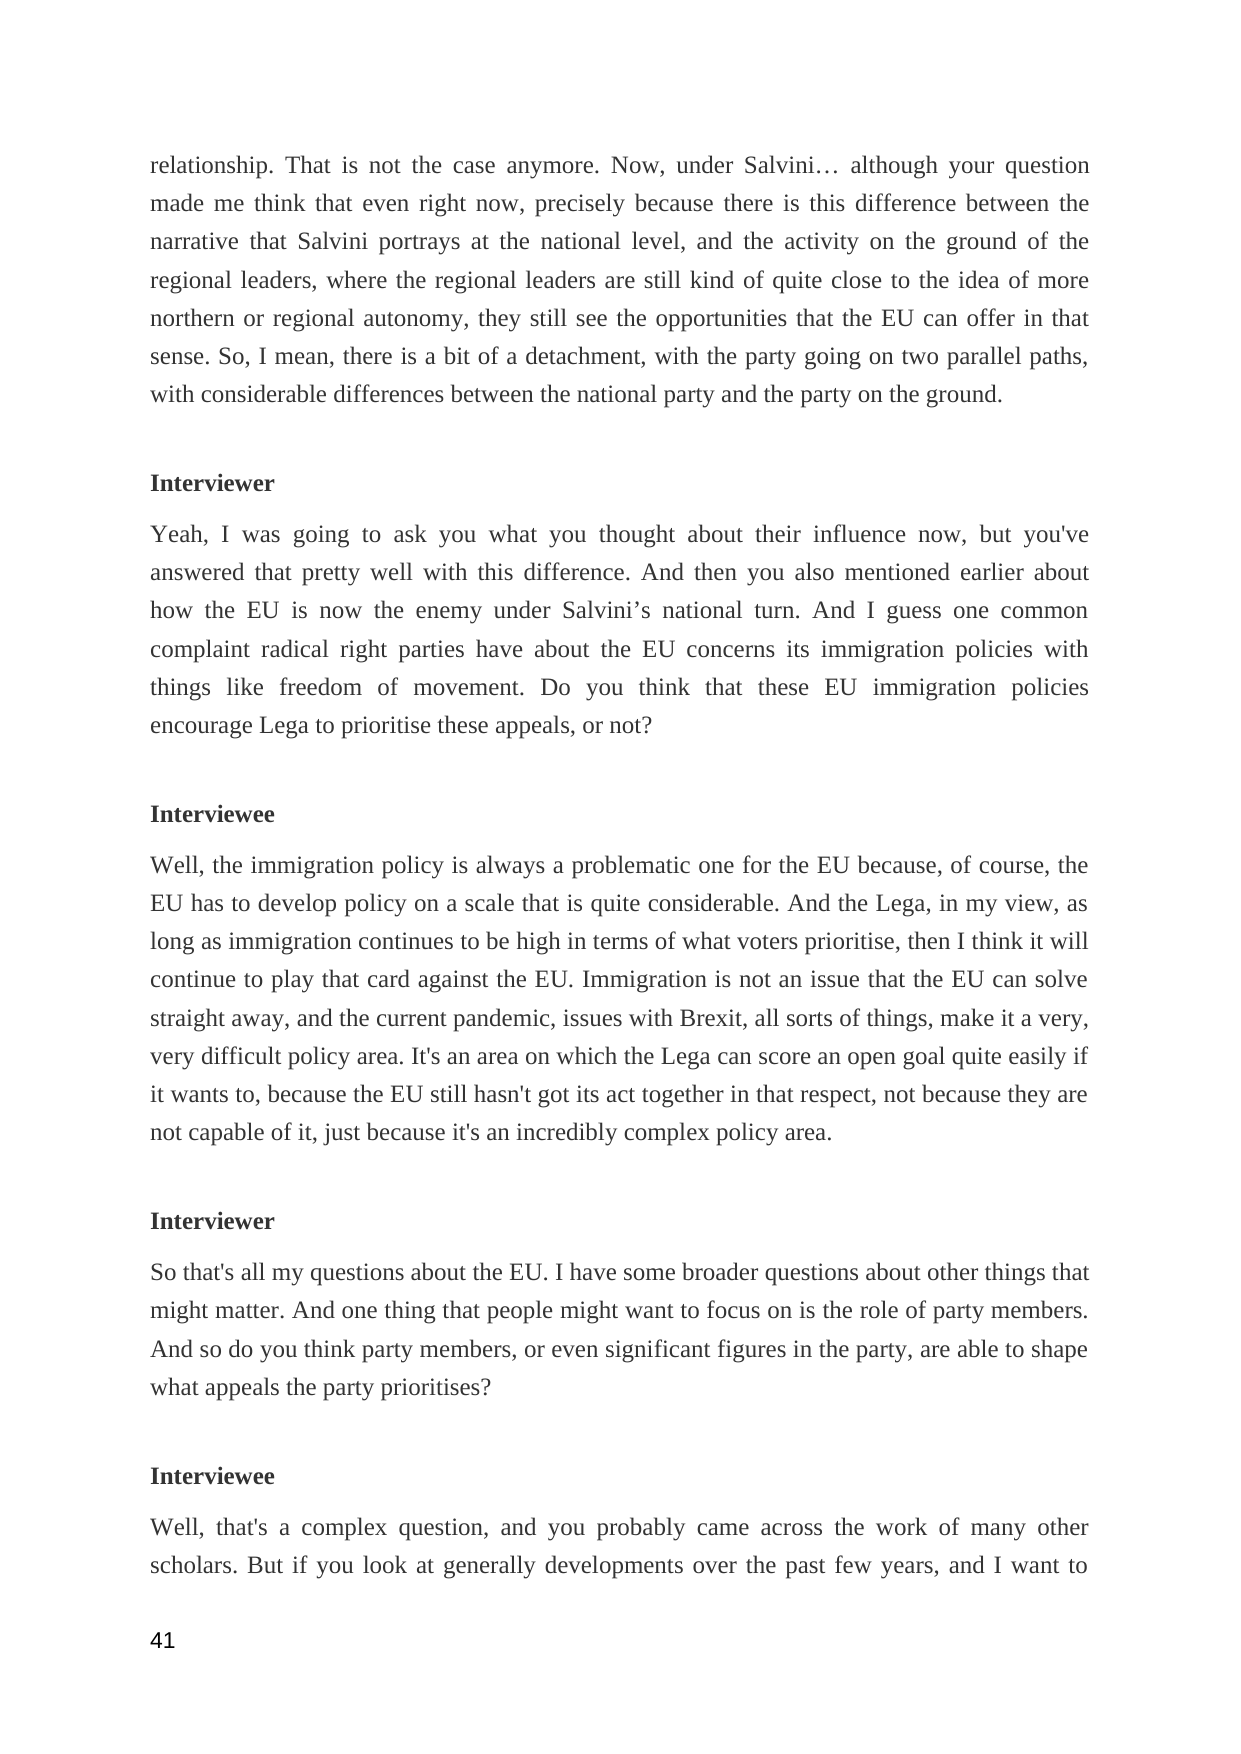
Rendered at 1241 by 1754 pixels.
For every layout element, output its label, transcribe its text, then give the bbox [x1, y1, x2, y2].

subtitle Interviewee [150, 1461, 1090, 1489]
text Well, the immigration policy is always a problematic one for the EU because, of course, the EU has to develop policy on a scale that is quite considerable. And the Lega, in my view, as long as immigration continues to be high in terms of what voters prioritise, then I think it will continue to play that card against the EU. Immigration is not an issue that the EU can solve straight away, and the current pandemic, issues with Brexit, all sorts of things, make it a very, very difficult policy area. It's an area on which the Lega can score an open goal quite easily if it wants to, because the EU still hasn't got its act together in that respect, not because they are not capable of it, just because it's an incredibly complex policy area. [150, 850, 1090, 1146]
text So that's all my questions about the EU. I have some broader questions about other things that might matter. And one thing that people might want to focus on is the role of party members. And so do you think party members, or even significant figures in the party, are able to shape what appeals the party prioritises? [150, 1257, 1090, 1401]
text Yeah, I was going to ask you what you thought about their influence now, but you've answered that pretty well with this difference. And then you also mentioned earlier about how the EU is now the enemy under Salvini’s national turn. And I guess one common complaint radical right parties have about the EU concerns its immigration policies with things like freedom of movement. Do you think that these EU immigration policies encourage Lega to prioritise these appeals, or not? [150, 519, 1090, 739]
subtitle Interviewer [150, 1206, 1090, 1235]
subtitle Interviewer [150, 468, 1090, 497]
subtitle Interviewee [150, 799, 1090, 828]
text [150, 1512, 1090, 1578]
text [150, 150, 1090, 408]
